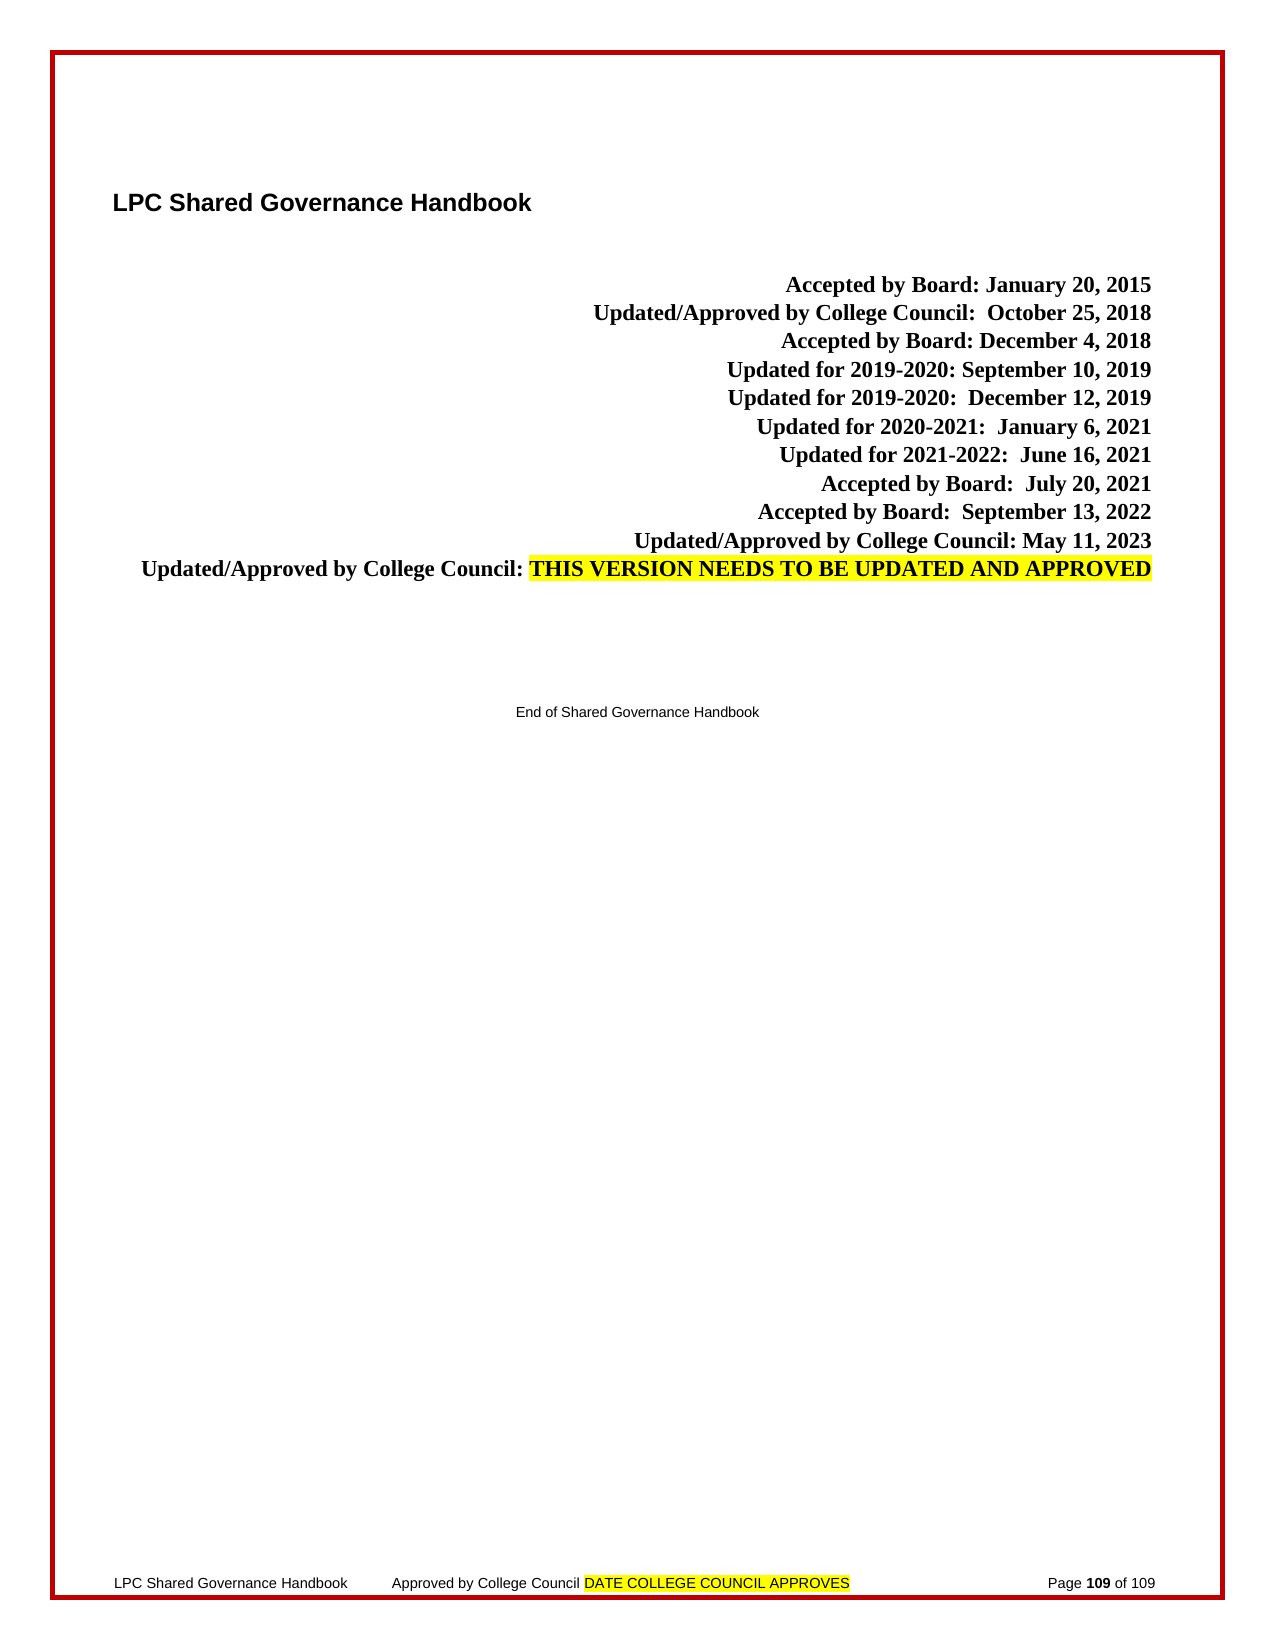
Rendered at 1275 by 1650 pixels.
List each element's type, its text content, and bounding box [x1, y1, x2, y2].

text Updated for 2021-2022: June 16, 2021 [112, 441, 1152, 468]
text Accepted by Board: July 20, 2021 [112, 470, 1152, 496]
text LPC Shared Governance Handbook [112, 188, 1162, 217]
text Accepted by Board: January 20, 2015 [112, 271, 1152, 297]
text Accepted by Board: December 4, 2018 [112, 328, 1152, 354]
text Updated for 2019-2020: December 12, 2019 [112, 384, 1152, 411]
text End of Shared Governance Handbook [112, 703, 1162, 720]
text Updated for 2020-2021: January 6, 2021 [112, 413, 1152, 439]
text Updated/Approved by College Council: May 11, 2023 [112, 527, 1152, 553]
text Updated/Approved by College Council: October 25, 2018 [112, 299, 1152, 326]
text Updated/Approved by College Council: THIS VERSION NEEDS TO BE UPDATED AND APPROVED [112, 555, 529, 581]
text Updated for 2019-2020: September 10, 2019 [112, 356, 1152, 382]
text Accepted by Board: September 13, 2022 [112, 498, 1152, 524]
